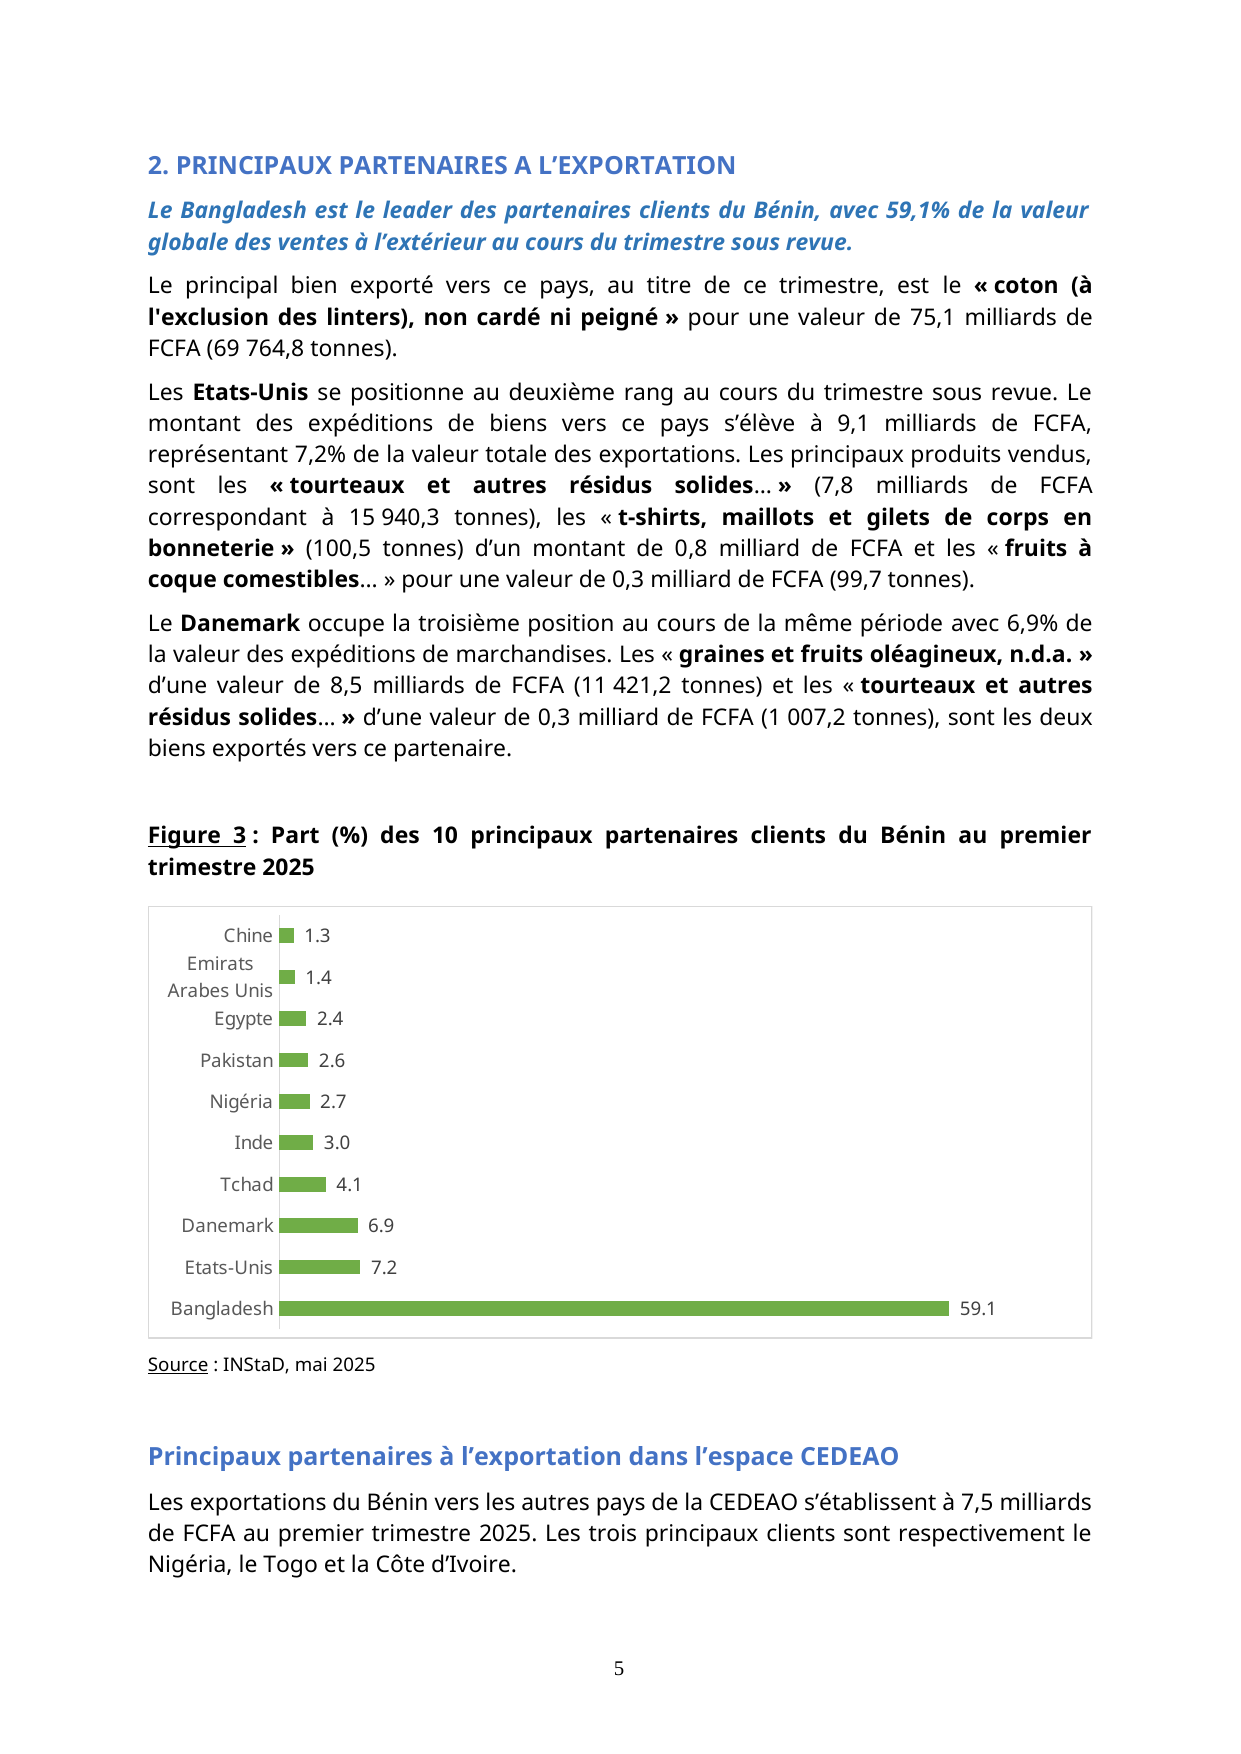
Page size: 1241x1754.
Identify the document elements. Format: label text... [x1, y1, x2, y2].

text 2. PRINCIPAUX PARTENAIRES A L’EXPORTATION [148, 148, 1107, 182]
text Principaux partenaires à l’exportation dans l’espace CEDEAO [148, 1439, 1107, 1473]
text Source : INStaD, mai 2025 [148, 1351, 1107, 1377]
text Le principal bien exporté vers ce pays, au titre de ce trimestre, est le « coton (à l'exclusion des linters), non cardé ni peigné » pour une valeur de 75,1 milliards de FCFA (69 764,8 tonnes). [148, 269, 1093, 363]
text Le Bangladesh est le leader des partenaires clients du Bénin, avec 59,1% de la valeur globale des ventes à l’extérieur au cours du trimestre sous revue. [148, 194, 1093, 257]
text Les Etats-Unis se positionne au deuxième rang au cours du trimestre sous revue. Le montant des expéditions de biens vers ce pays s’élève à 9,1 milliards de FCFA, représentant 7,2% de la valeur totale des exportations. Les principaux produits vendus, sont les « tourteaux et autres résidus solides… » (7,8 milliards de FCFA correspondant à 15 940,3 tonnes), les « t-shirts, maillots et gilets de corps en bonneterie » (100,5 tonnes) d’un montant de 0,8 milliard de FCFA et les « fruits à coque comestibles… » pour une valeur de 0,3 milliard de FCFA (99,7 tonnes). [148, 375, 1093, 594]
text Les exportations du Bénin vers les autres pays de la CEDEAO s’établissent à 7,5 milliards de FCFA au premier trimestre 2025. Les trois principaux clients sont respectivement le Nigéria, le Togo et la Côte d’Ivoire. [148, 1485, 1093, 1579]
text Figure 3 : Part (%) des 10 principaux partenaires clients du Bénin au premier trimestre 2025 [148, 819, 1093, 882]
text Le Danemark occupe la troisième position au cours de la même période avec 6,9% de la valeur des expéditions de marchandises. Les « graines et fruits oléagineux, n.d.a. » d’une valeur de 8,5 milliards de FCFA (11 421,2 tonnes) et les « tourteaux et autres résidus solides… » d’une valeur de 0,3 milliard de FCFA (1 007,2 tonnes), sont les deux biens exportés vers ce partenaire. [148, 607, 1093, 763]
